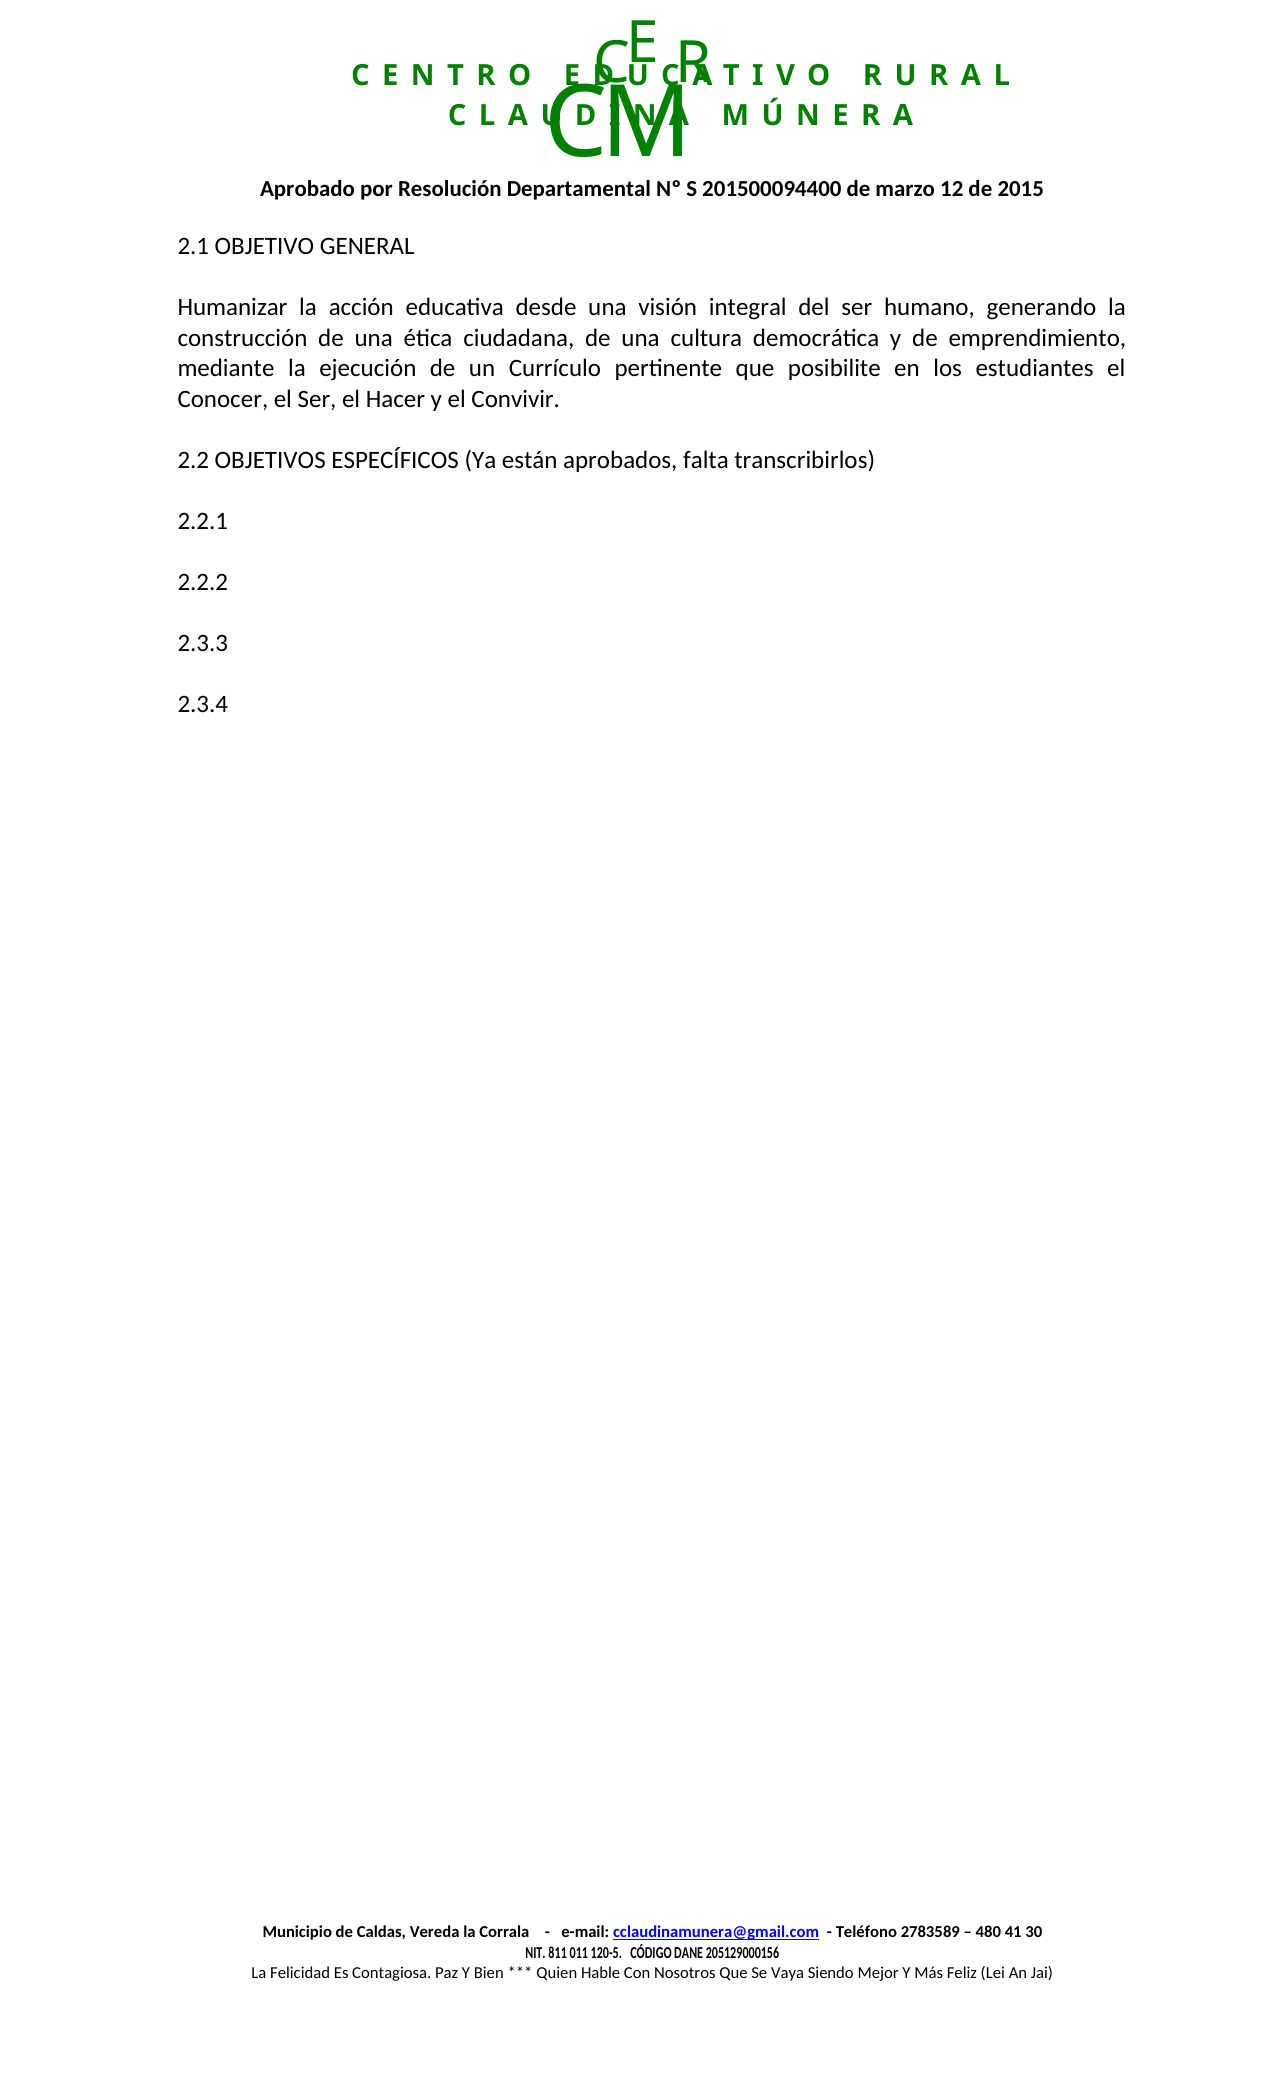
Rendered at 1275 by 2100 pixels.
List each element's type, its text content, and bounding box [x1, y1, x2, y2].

text Humanizar la acción educativa desde una visión integral del ser humano, generando la construcción de una ética ciudadana, de una cultura democrática y de emprendimiento, mediante la ejecución de un Currículo pertinente que posibilite en los estudiantes el Conocer, el Ser, el Hacer y el Convivir. [177, 291, 1127, 413]
text 2.2.2 [177, 566, 1127, 596]
text 2.3.3 [177, 627, 1127, 657]
text 2.2 OBJETIVOS ESPECÍFICOS (Ya están aprobados, falta transcribirlos) [177, 444, 1127, 474]
text 2.1 OBJETIVO GENERAL [177, 230, 1127, 261]
text 2.3.4 [177, 688, 1127, 718]
text 2.2.1 [177, 505, 1127, 535]
